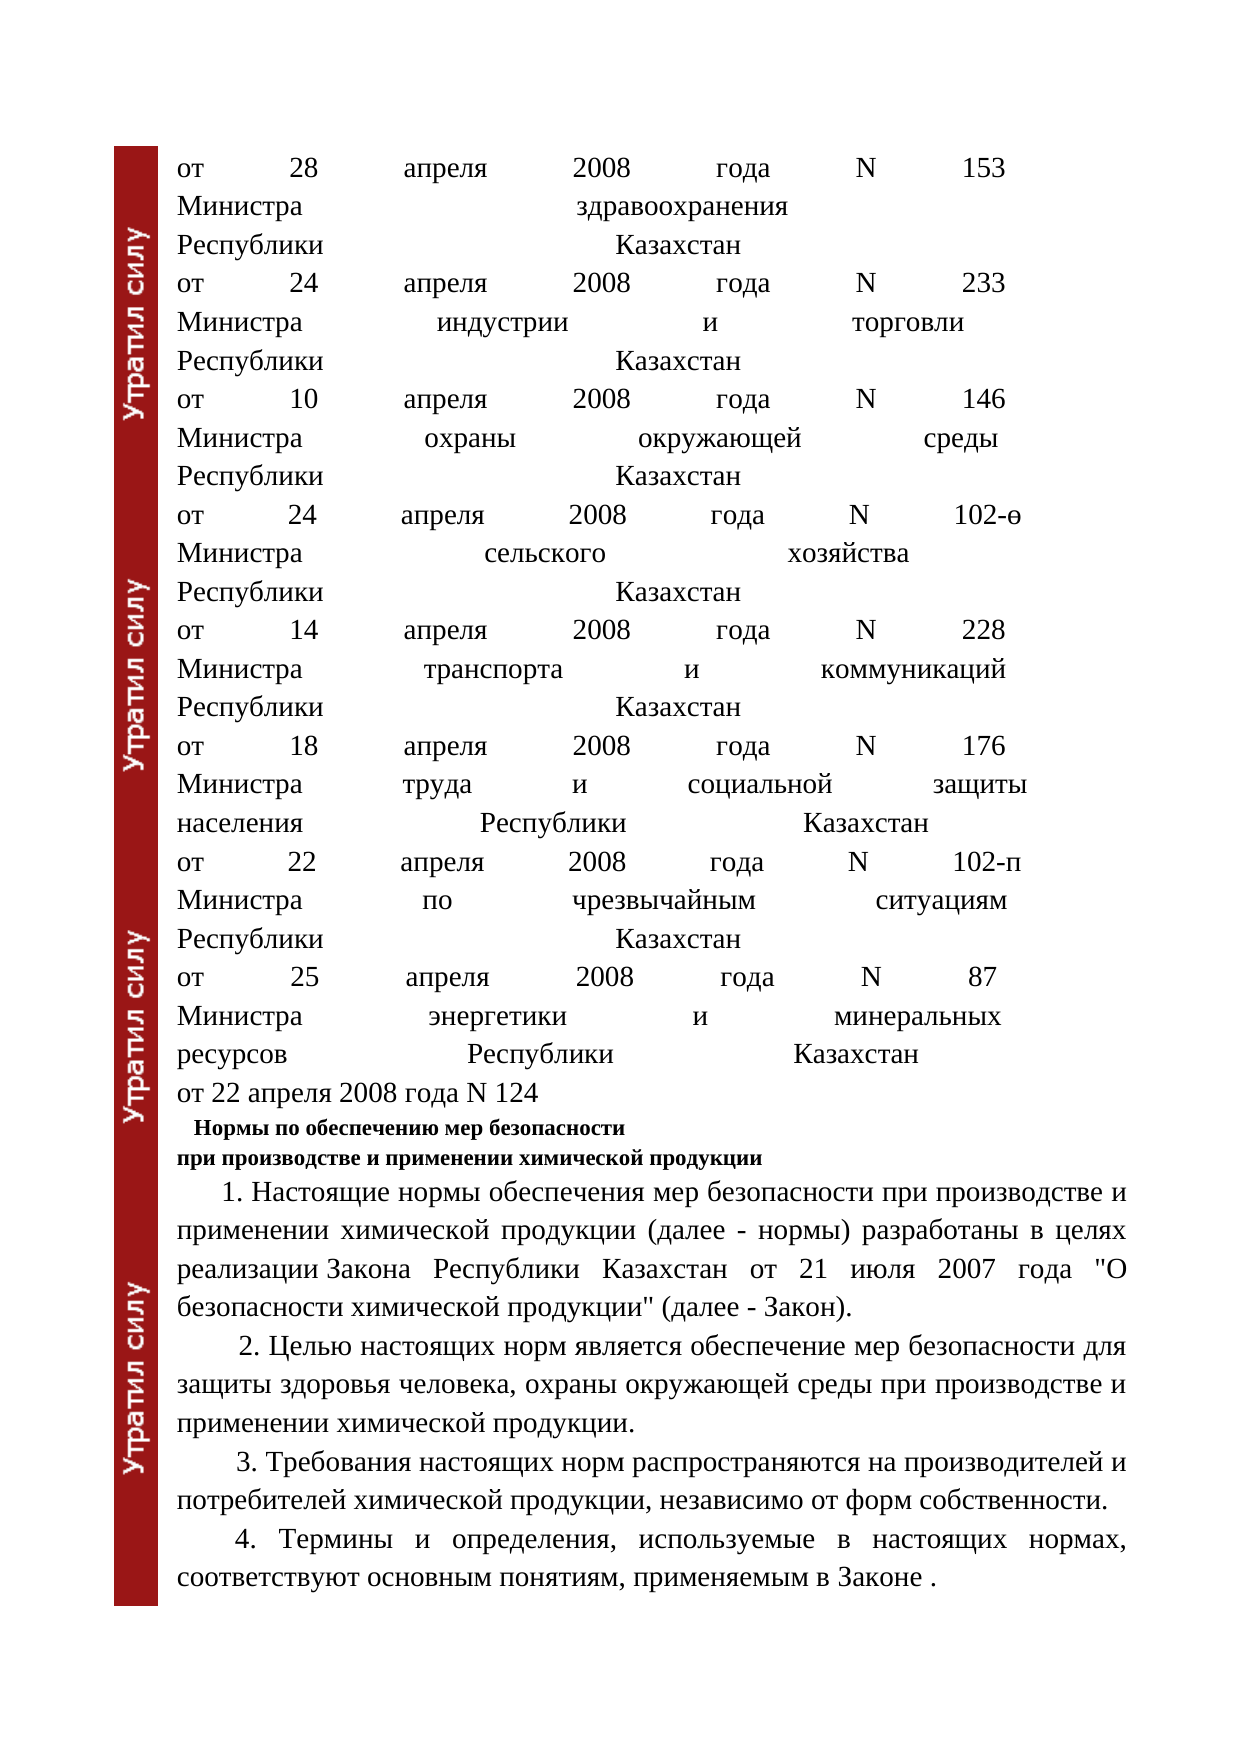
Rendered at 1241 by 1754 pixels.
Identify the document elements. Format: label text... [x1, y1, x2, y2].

picture [114, 146, 158, 150]
picture [114, 1170, 158, 1174]
text Нормы по обеспечению мер безопасности при производстве и применении химической продукции [112, 1113, 1128, 1170]
text 2. Целью настоящих норм является обеспечение мер безопасности для защиты здоровья человека, охраны окружающей среды при производстве и применении химической продукции. [112, 1328, 1128, 1439]
picture [114, 1593, 158, 1606]
picture [114, 1439, 158, 1444]
text 4. Термины и определения, используемые в настоящих нормах, соответствуют основным понятиям, применяемым в Законе . [112, 1521, 1128, 1593]
picture [114, 1516, 158, 1521]
picture [114, 1323, 158, 1328]
picture [114, 1108, 158, 1113]
text 1. Настоящие нормы обеспечения мер безопасности при производстве и применении химической продукции (далее - нормы) разработаны в целях реализации Закона Республики Казахстан от 21 июля 2007 года "О безопасности химической продукции" (далее - Закон). [112, 1174, 1128, 1323]
text 3. Требования настоящих норм распространяются на производителей и потребителей химической продукции, независимо от форм собственности. [112, 1444, 1128, 1516]
